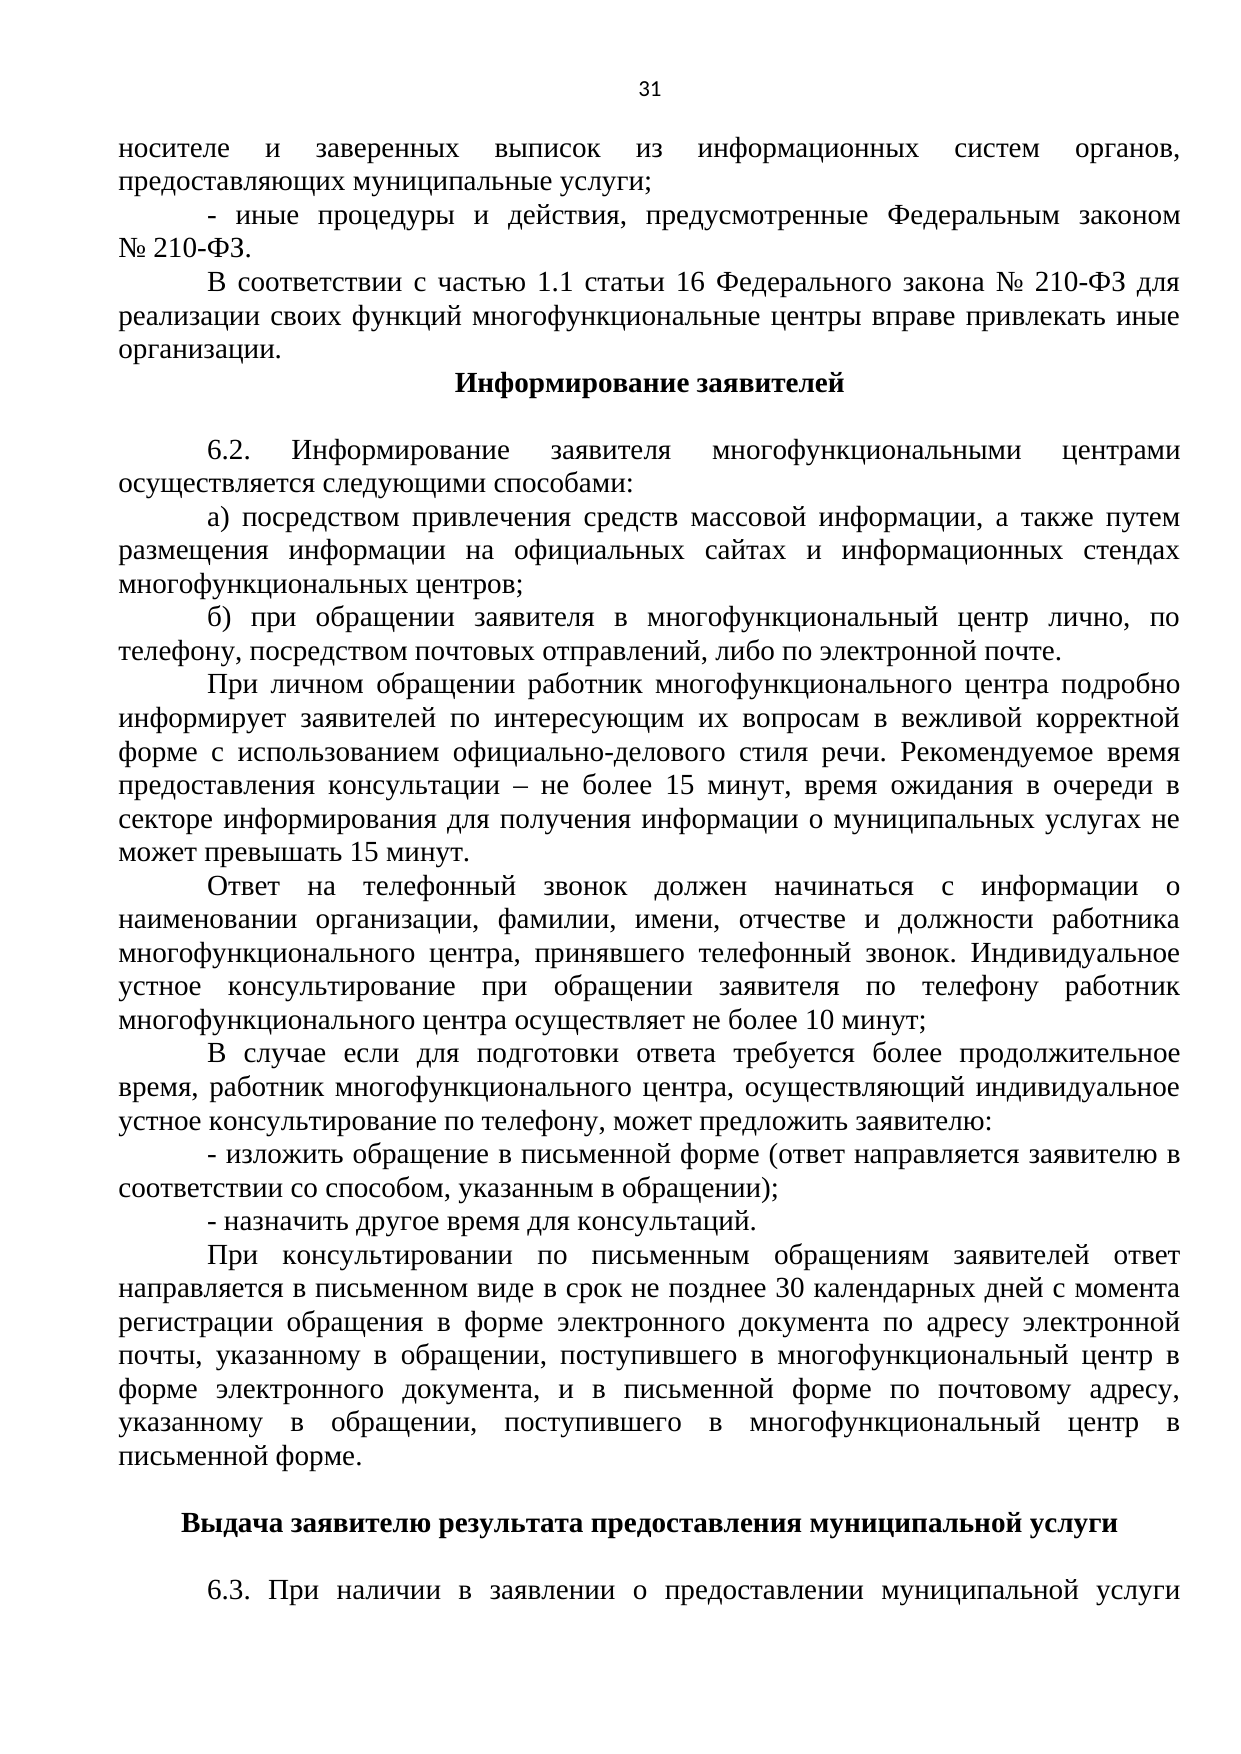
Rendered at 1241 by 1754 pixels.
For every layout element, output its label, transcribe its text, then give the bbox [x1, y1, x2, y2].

text - иные процедуры и действия, предусмотренные Федеральным законом № 210-ФЗ. [118, 197, 1181, 264]
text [118, 1572, 1181, 1606]
text При консультировании по письменным обращениям заявителей ответ направляется в письменном виде в срок не позднее 30 календарных дней с момента регистрации обращения в форме электронного документа по адресу электронной почты, указанному в обращении, поступившего в многофункциональный центр в форме электронного документа, и в письменной форме по почтовому адресу, указанному в обращении, поступившего в многофункциональный центр в письменной форме. [118, 1237, 1181, 1472]
text Информирование заявителей [118, 365, 1181, 398]
text Ответ на телефонный звонок должен начинаться с информации о наименовании организации, фамилии, имени, отчестве и должности работника многофункционального центра, принявшего телефонный звонок. Индивидуальное устное консультирование при обращении заявителя по телефону работник многофункционального центра осуществляет не более 10 минут; [118, 868, 1181, 1036]
text - изложить обращение в письменной форме (ответ направляется заявителю в соответствии со способом, указанным в обращении); [118, 1136, 1181, 1203]
text б) при обращении заявителя в многофункциональный центр лично, по телефону, посредством почтовых отправлений, либо по электронной почте. [118, 599, 1181, 667]
text - назначить другое время для консультаций. [118, 1203, 1181, 1237]
text В соответствии с частью 1.1 статьи 16 Федерального закона № 210-ФЗ для реализации своих функций многофункциональные центры вправе привлекать иные организации. [118, 264, 1181, 365]
text В случае если для подготовки ответа требуется более продолжительное время, работник многофункционального центра, осуществляющий индивидуальное устное консультирование по телефону, может предложить заявителю: [118, 1036, 1181, 1136]
text 6.2. Информирование заявителя многофункциональными центрами осуществляется следующими способами: [118, 432, 1181, 499]
text При личном обращении работник многофункционального центра подробно информирует заявителей по интересующим их вопросам в вежливой корректной форме с использованием официально-делового стиля речи. Рекомендуемое время предоставления консультации – не более 15 минут, время ожидания в очереди в секторе информирования для получения информации о муниципальных услугах не может превышать 15 минут. [118, 667, 1181, 868]
text Выдача заявителю результата предоставления муниципальной услуги [118, 1505, 1181, 1539]
text а) посредством привлечения средств массовой информации, а также путем размещения информации на официальных сайтах и информационных стендах многофункциональных центров; [118, 499, 1181, 599]
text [118, 130, 1181, 197]
